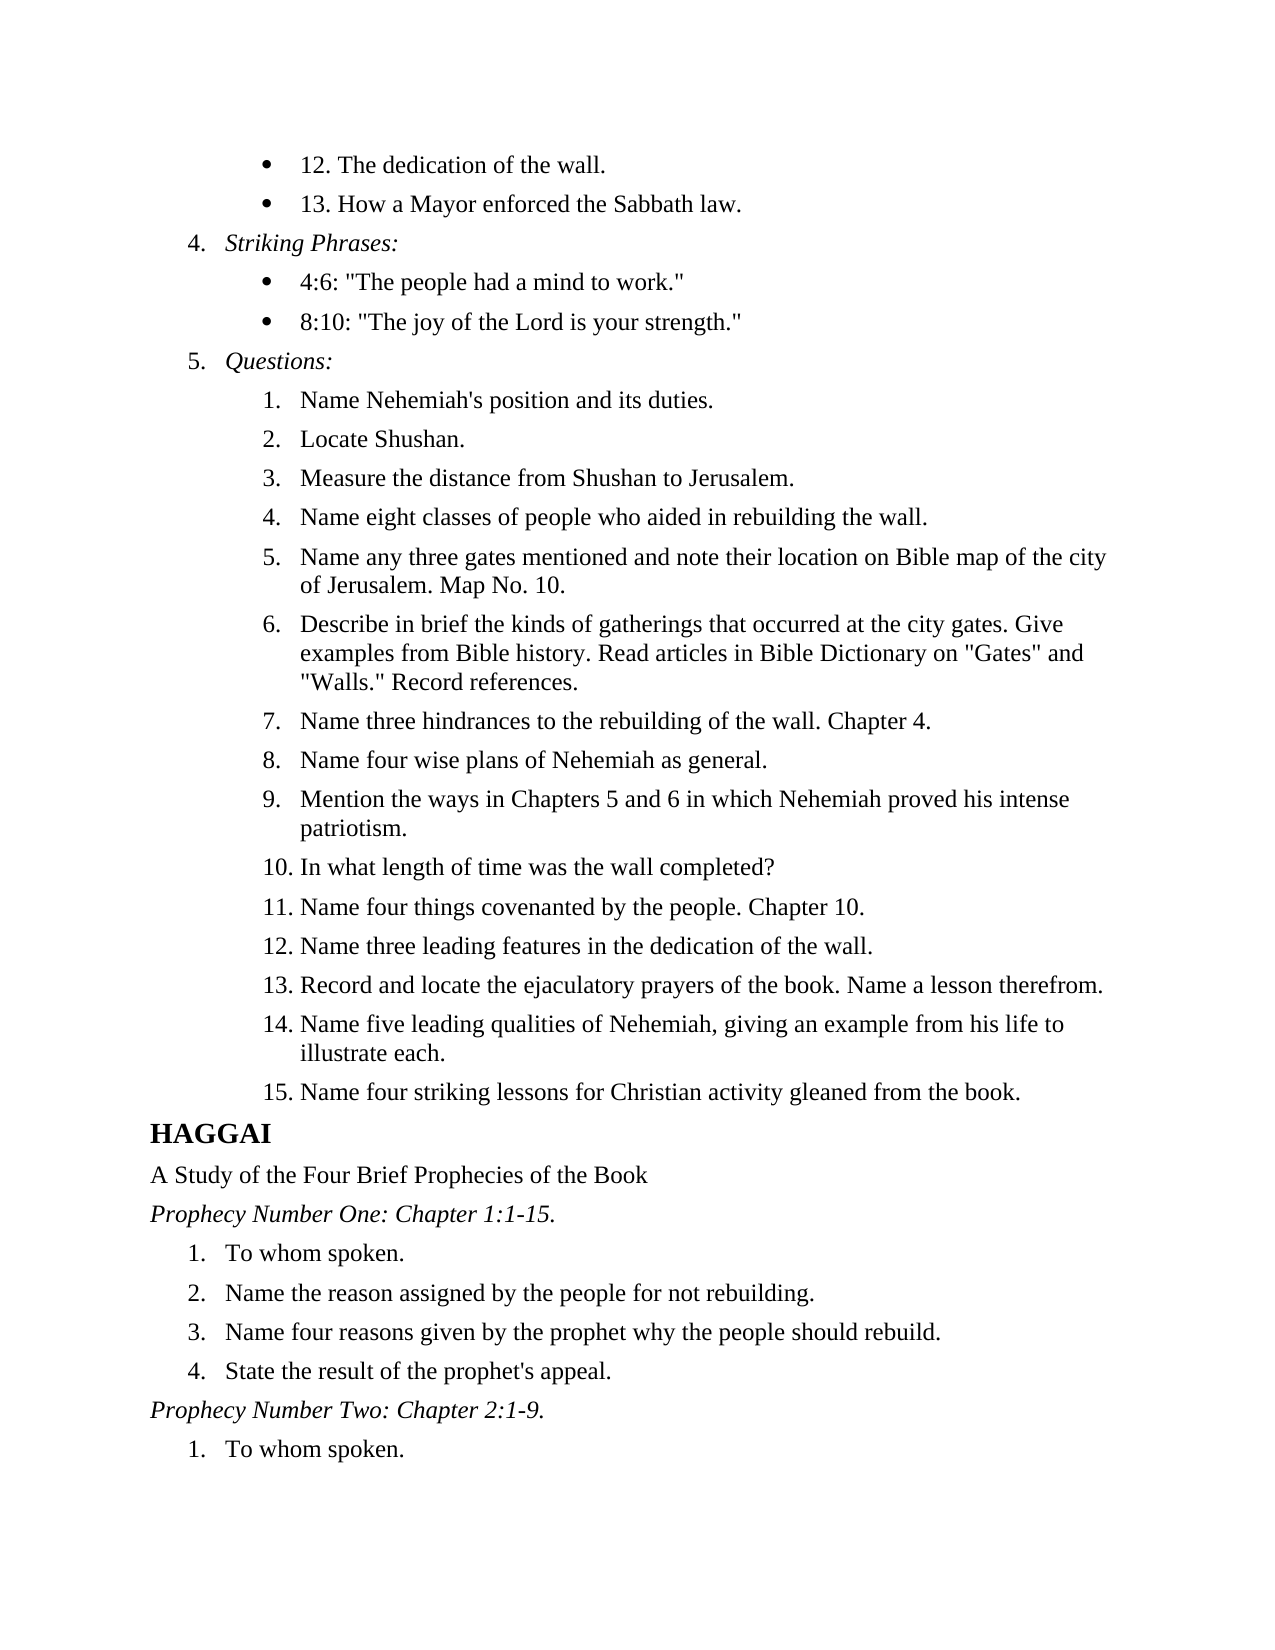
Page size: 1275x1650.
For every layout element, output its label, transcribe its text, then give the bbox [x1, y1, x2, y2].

list Name five leading qualities of Nehemiah, giving an example from his life to illustrate each. [262, 1009, 1125, 1067]
list In what length of time was the wall completed? [262, 852, 1125, 881]
list Name eight classes of people who aided in rebuilding the wall. [262, 502, 1125, 531]
text Prophecy Number Two: Chapter 2:1-9. [150, 1395, 1125, 1424]
list Name four wise plans of Nehemiah as general. [262, 745, 1125, 774]
list Mention the ways in Chapters 5 and 6 in which Nehemiah proved his intense patriotism. [262, 784, 1125, 842]
list Name four striking lessons for Christian activity gleaned from the book. [262, 1077, 1125, 1106]
list 12. The dedication of the wall. [262, 150, 1125, 179]
list Measure the distance from Shushan to Jerusalem. [262, 463, 1125, 492]
list To whom spoken. [187, 1434, 1125, 1463]
list State the result of the prophet's appeal. [187, 1356, 1125, 1385]
list Name any three gates mentioned and note their location on Bible map of the city of Jerusalem. Map No. 10. [262, 542, 1125, 599]
text A Study of the Four Brief Prophecies of the Book [150, 1160, 1125, 1189]
list 13. How a Mayor enforced the Sabbath law. [262, 189, 1125, 218]
list Name four reasons given by the prophet why the people should rebuild. [187, 1317, 1125, 1346]
list Name the reason assigned by the people for not rebuilding. [187, 1278, 1125, 1306]
list Questions: [187, 346, 1125, 374]
text HAGGAI [150, 1116, 1125, 1150]
list 4:6: "The people had a mind to work." [262, 267, 1125, 296]
list Name three hindrances to the rebuilding of the wall. Chapter 4. [262, 706, 1125, 735]
list Locate Shushan. [262, 424, 1125, 453]
list Describe in brief the kinds of gatherings that occurred at the city gates. Give examples from Bible history. Read articles in Bible Dictionary on "Gates" and "Walls." Record references. [262, 609, 1125, 696]
list Name three leading features in the dedication of the wall. [262, 931, 1125, 959]
list Record and locate the ejaculatory prayers of the book. Name a lesson therefrom. [262, 970, 1125, 999]
list 8:10: "The joy of the Lord is your strength." [262, 307, 1125, 335]
list Striking Phrases: [187, 228, 1125, 257]
list Name Nehemiah's position and its duties. [262, 385, 1125, 414]
list Name four things covenanted by the people. Chapter 10. [262, 892, 1125, 920]
list To whom spoken. [187, 1238, 1125, 1267]
text Prophecy Number One: Chapter 1:1-15. [150, 1199, 1125, 1228]
